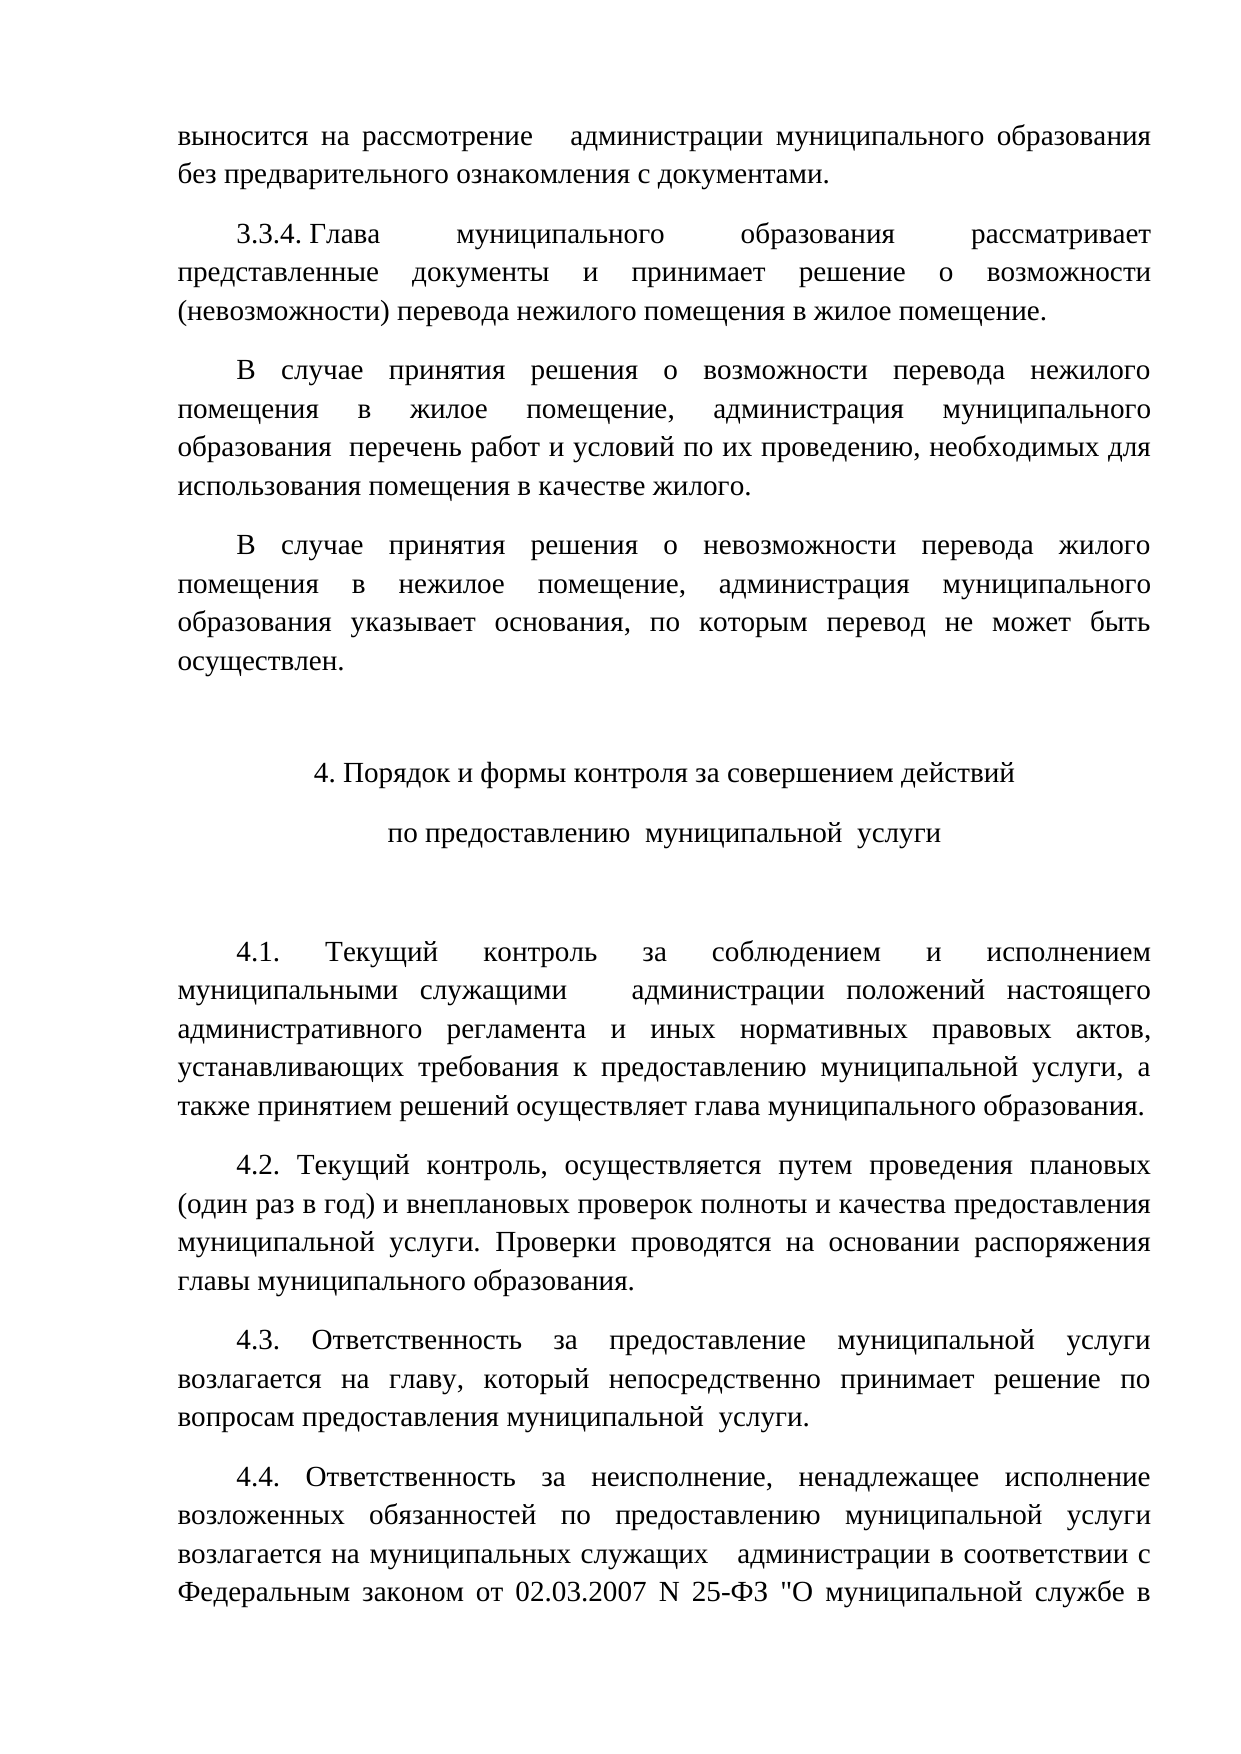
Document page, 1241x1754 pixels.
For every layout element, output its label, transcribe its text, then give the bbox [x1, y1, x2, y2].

text 4. Порядок и формы контроля за совершением действий [177, 756, 1152, 789]
text В случае принятия решения о невозможности перевода жилого помещения в нежилое помещение, администрация муниципального образования указывает основания, по которым перевод не может быть осуществлен. [177, 527, 1152, 677]
text В случае принятия решения о возможности перевода нежилого помещения в жилое помещение, администрация муниципального образования перечень работ и условий по их проведению, необходимых для использования помещения в качестве жилого. [177, 352, 1152, 502]
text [177, 1459, 1152, 1608]
text по предоставлению муниципальной услуги [177, 815, 1152, 848]
text 4.1. Текущий контроль за соблюдением и исполнением муниципальными служащими администрации положений настоящего административного регламента и иных нормативных правовых актов, устанавливающих требования к предоставлению муниципальной услуги, а также принятием решений осуществляет глава муниципального образования. [177, 934, 1152, 1121]
text 4.3. Ответственность за предоставление муниципальной услуги возлагается на главу, который непосредственно принимает решение по вопросам предоставления муниципальной услуги. [177, 1322, 1152, 1433]
text 4.2. Текущий контроль, осуществляется путем проведения плановых (один раз в год) и внеплановых проверок полноты и качества предоставления муниципальной услуги. Проверки проводятся на основании распоряжения главы муниципального образования. [177, 1147, 1152, 1296]
text 3.3.4. Глава муниципального образования рассматривает представленные документы и принимает решение о возможности (невозможности) перевода нежилого помещения в жилое помещение. [177, 216, 1152, 327]
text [177, 118, 1152, 190]
